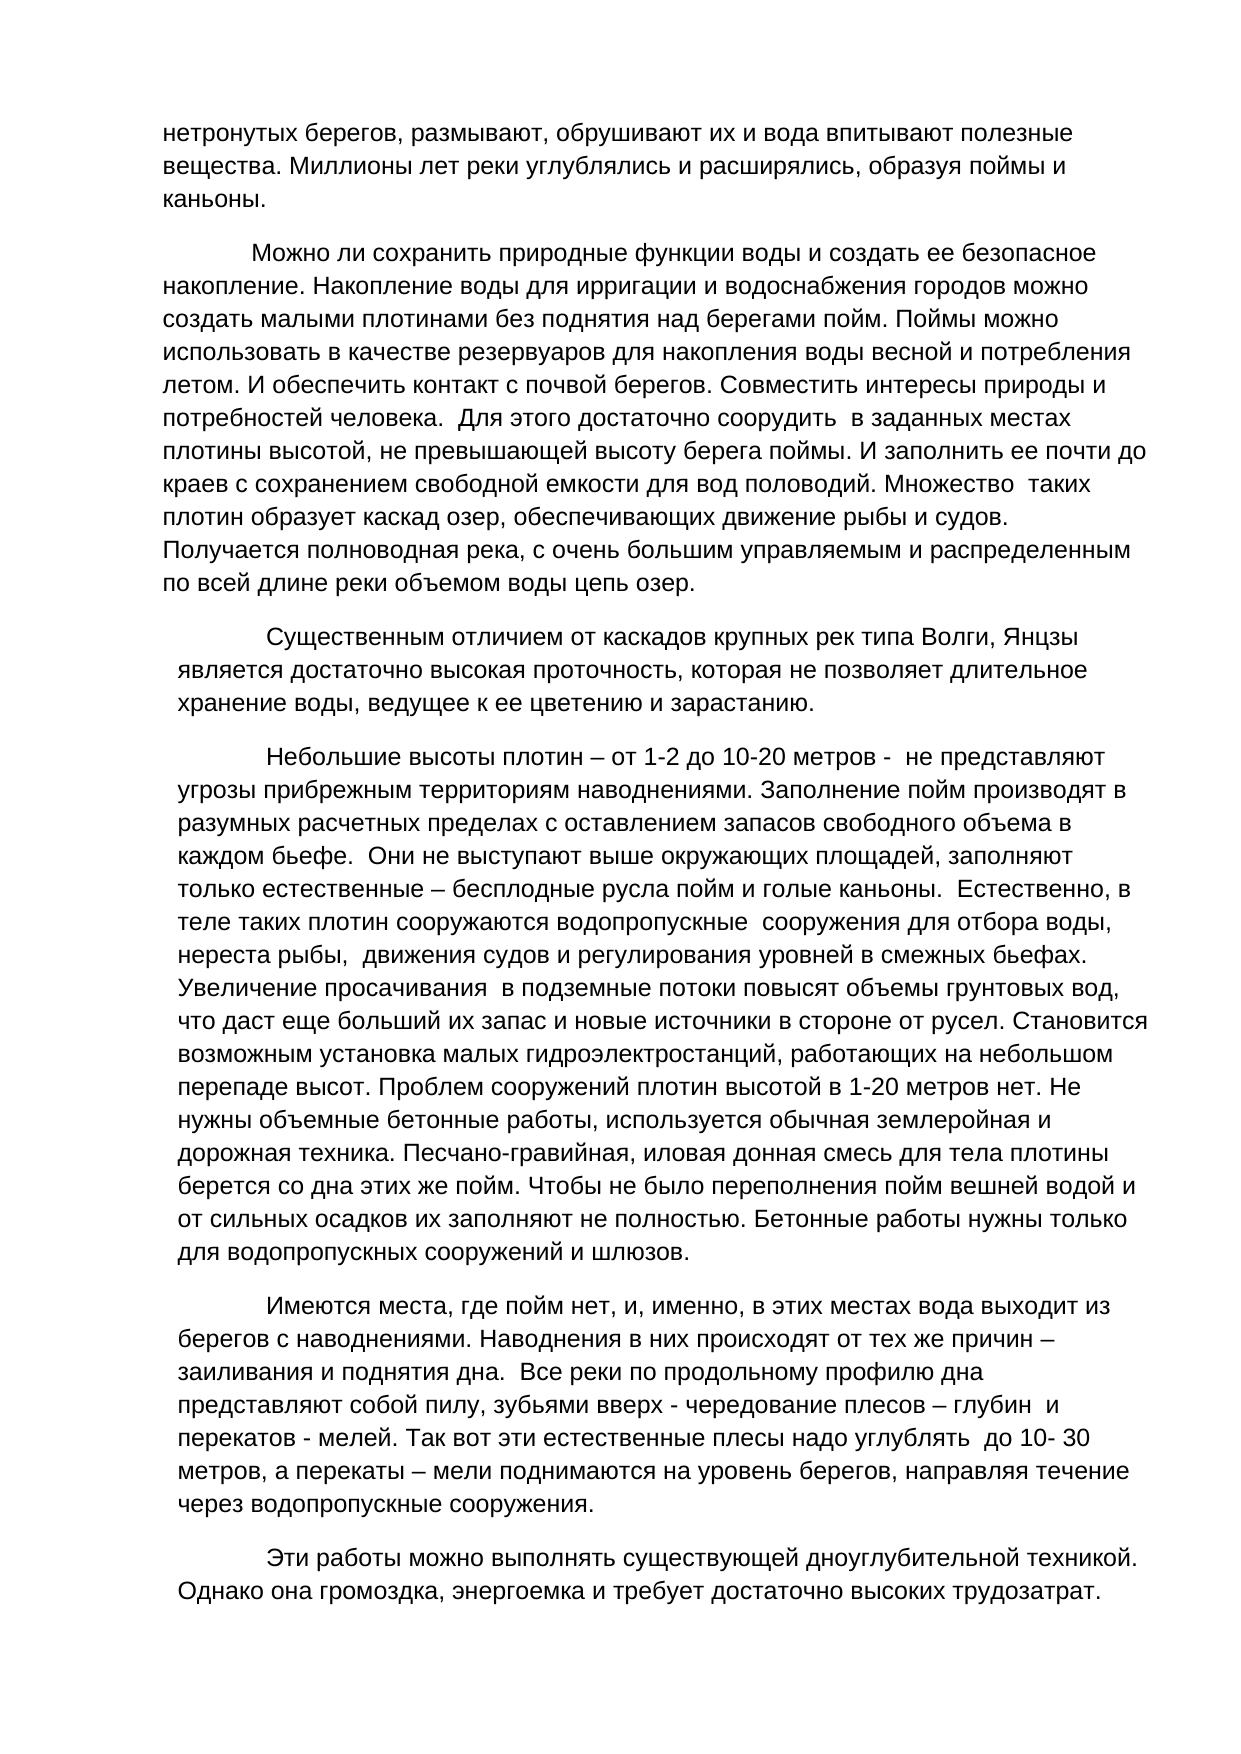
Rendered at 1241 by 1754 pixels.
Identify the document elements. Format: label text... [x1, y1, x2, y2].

text Существенным отличием от каскадов крупных рек типа Волги, Янцзы является достаточно высокая проточность, которая не позволяет длительное хранение воды, ведущее к ее цветению и зарастанию. [177, 622, 1152, 717]
text Небольшие высоты плотин – от 1-2 до 10-20 метров - не представляют угрозы прибрежным территориям наводнениями. Заполнение пойм производят в разумных расчетных пределах с оставлением запасов свободного объема в каждом бьефе. Они не выступают выше окружающих площадей, заполняют только естественные – бесплодные русла пойм и голые каньоны. Естественно, в теле таких плотин сооружаются водопропускные сооружения для отбора воды, нереста рыбы, движения судов и регулирования уровней в смежных бьефах. Увеличение просачивания в подземные потоки повысят объемы грунтовых вод, что даст еще больший их запас и новые источники в стороне от русел. Становится возможным установка малых гидроэлектростанций, работающих на небольшом перепаде высот. Проблем сооружений плотин высотой в 1-20 метров нет. Не нужны объемные бетонные работы, используется обычная землеройная и дорожная техника. Песчано-гравийная, иловая донная смесь для тела плотины берется со дна этих же пойм. Чтобы не было переполнения пойм вешней водой и от сильных осадков их заполняют не полностью. Бетонные работы нужны только для водопропускных сооружений и шлюзов. [177, 742, 1152, 1266]
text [162, 118, 1152, 213]
text Можно ли сохранить природные функции воды и создать ее безопасное накопление. Накопление воды для ирригации и водоснабжения городов можно создать малыми плотинами без поднятия над берегами пойм. Поймы можно использовать в качестве резервуаров для накопления воды весной и потребления летом. И обеспечить контакт с почвой берегов. Совместить интересы природы и потребностей человека. Для этого достаточно соорудить в заданных местах плотины высотой, не превышающей высоту берега поймы. И заполнить ее почти до краев с сохранением свободной емкости для вод половодий. Множество таких плотин образует каскад озер, обеспечивающих движение рыбы и судов. Получается полноводная река, с очень большим управляемым и распределенным по всей длине реки объемом воды цепь озер. [162, 238, 1152, 597]
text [177, 1543, 1152, 1605]
text Имеются места, где пойм нет, и, именно, в этих местах вода выходит из берегов с наводнениями. Наводнения в них происходят от тех же причин – заиливания и поднятия дна. Все реки по продольному профилю дна представляют собой пилу, зубьями вверх - чередование плесов – глубин и перекатов - мелей. Так вот эти естественные плесы надо углублять до 10- 30 метров, а перекаты – мели поднимаются на уровень берегов, направляя течение через водопропускные сооружения. [177, 1291, 1152, 1518]
